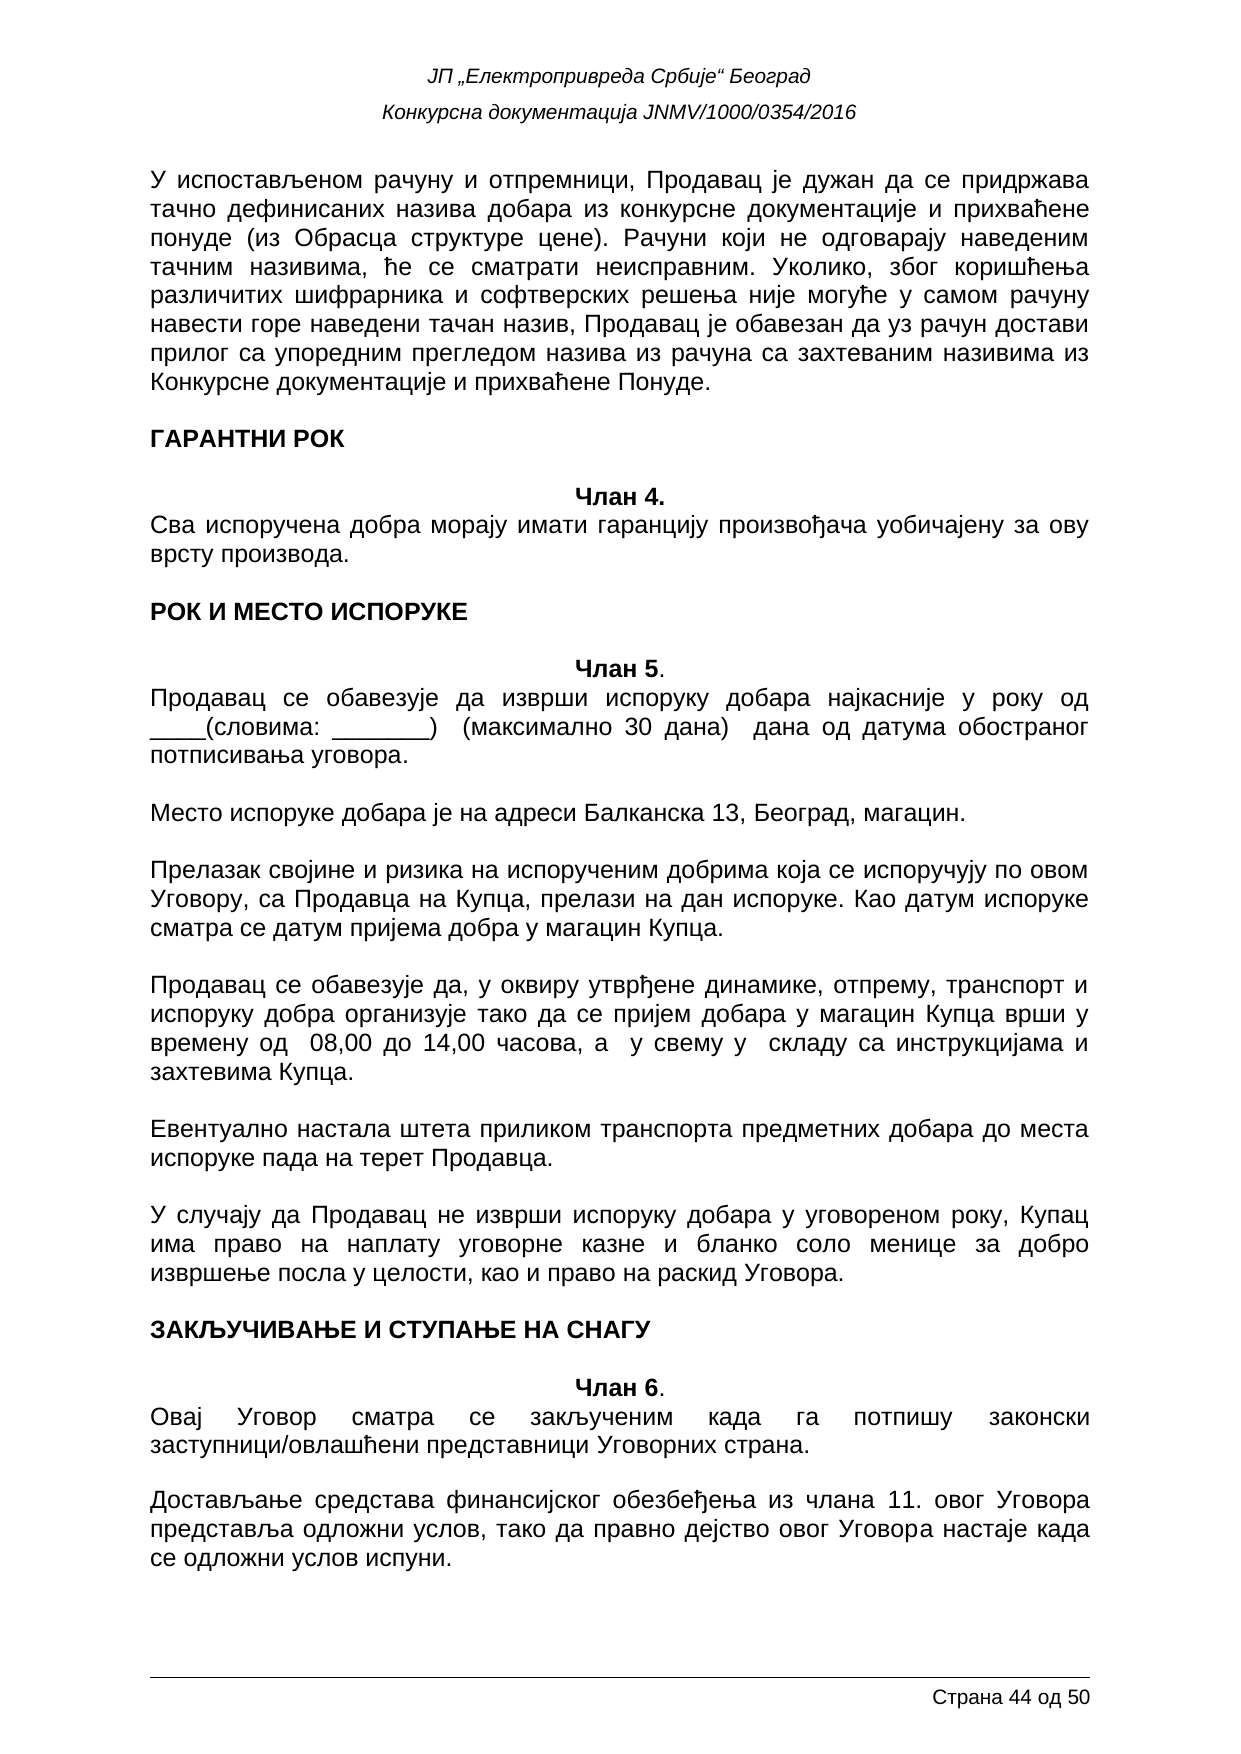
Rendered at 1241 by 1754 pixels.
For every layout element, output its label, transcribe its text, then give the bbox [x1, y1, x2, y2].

text Место испоруке добара је на адреси Балканска 13, Београд, магацин. [150, 798, 1090, 827]
text Продавац се обавезује да изврши испоруку добара најкасније у року од ____(словима: _______) (максимално 30 дана) дана од датума обостраног потписивања уговора. [150, 683, 1090, 769]
text Члан 4. [150, 482, 1090, 510]
text Овај Уговор сматра се закљученим када га потпишу законски заступници/овлашћени представници Уговорних страна. [150, 1402, 1090, 1459]
text ЗАКЉУЧИВАЊЕ И СТУПАЊЕ НА СНАГУ [150, 1315, 1090, 1344]
text Достављање средстава финансијског обезбеђења из члана 11. овог Уговора представља одложни услов, тако да правно дејство овог Уговора настаје када се одложни услов испуни. [150, 1486, 1090, 1572]
text Продавац се обавезује да, у оквиру утврђене динамике, отпрему, транспорт и испоруку добра организује тако да се пријем добара у магацин Купца врши у времену од 08,00 до 14,00 часова, а у свему у складу са инструкцијама и захтевима Купца. [150, 970, 1090, 1085]
text У случају да Продавац не изврши испоруку добара у уговореном року, Купац има право на наплату уговорне казне и бланко соло менице за добро извршење посла у целости, као и право на раскид Уговора. [150, 1200, 1090, 1287]
text У испостављеном рачуну и отпремници, Продавац је дужан да се придржава тачно дефинисаних назива добара из конкурсне документације и прихваћене понуде (из Обрасца структуре цене). Рачуни који не одговарају наведеним тачним називима, ће се сматрати неисправним. Уколико, због коришћења различитих шифрарника и софтверских решења није могуће у самом рачуну навести горе наведени тачан назив, Продавац је обавезан да уз рачун достави прилог са упоредним прегледом назива из рачуна са захтеваним називима из Конкурсне документације и прихваћене Понуде. [150, 165, 1090, 395]
text Члан 5. [150, 654, 1090, 683]
text РОК И МЕСТО ИСПОРУКЕ [150, 597, 1090, 625]
text Евентуално настала штета приликом транспорта предметних добара до места испоруке пада на терет Продавца. [150, 1114, 1090, 1172]
text Прелазак својине и ризика на испорученим добрима која се испоручују по овом Уговору, са Продавца на Купца, прелази на дан испоруке. Као датум испоруке сматра се датум пријема добра у магацин Купца. [150, 855, 1090, 942]
text Члан 6. [150, 1373, 1090, 1402]
text Сва испоручена добра морају имати гаранцију произвођача уобичајену за ову врсту производа. [150, 510, 1090, 568]
text ГАРАНТНИ РОК [150, 424, 1090, 453]
